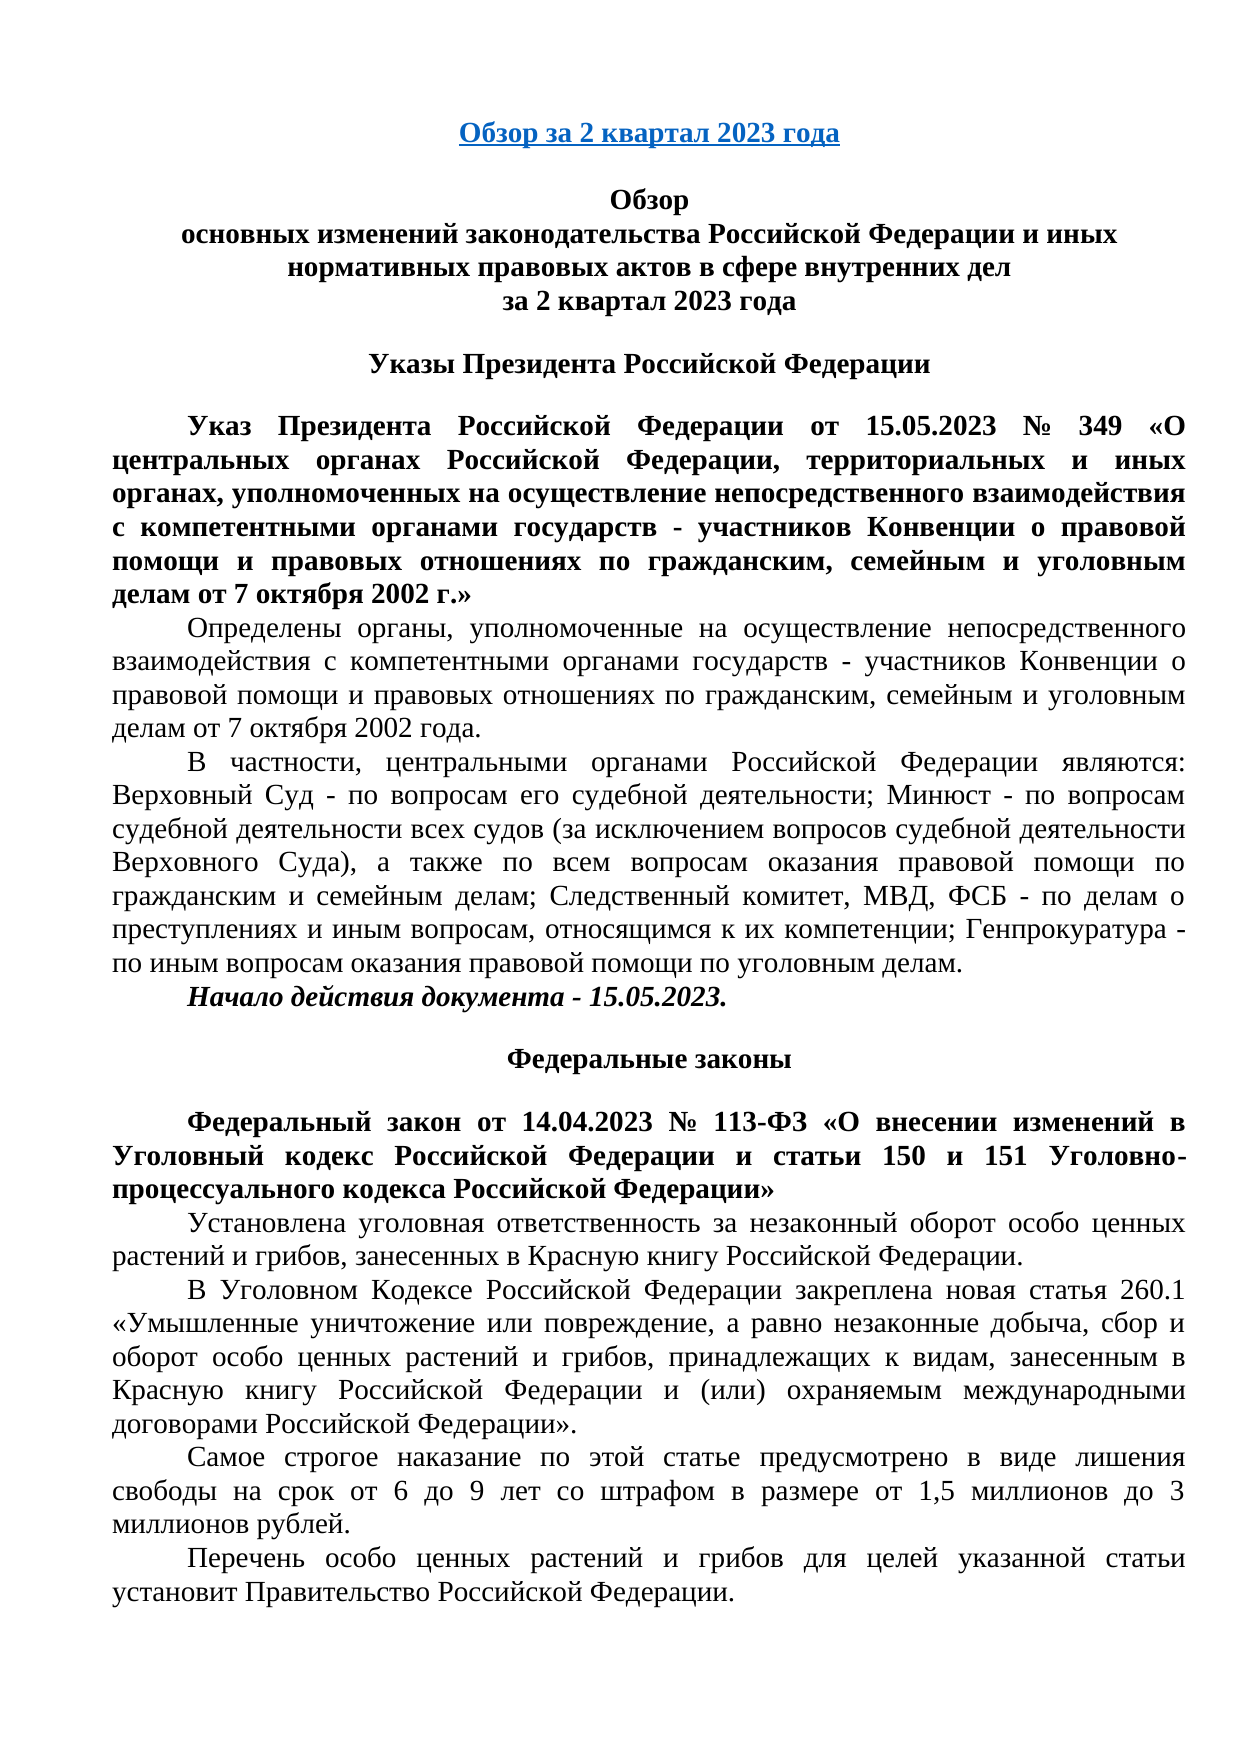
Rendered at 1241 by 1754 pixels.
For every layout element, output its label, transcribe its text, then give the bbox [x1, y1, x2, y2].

text Федеральные законы [112, 1041, 1187, 1075]
text Определены органы, уполномоченные на осуществление непосредственного взаимодействия с компетентными органами государств - участников Конвенции о правовой помощи и правовых отношениях по гражданским, семейным и уголовным делам от 7 октября 2002 года. [112, 610, 1187, 744]
text Установлена уголовная ответственность за незаконный оборот особо ценных растений и грибов, занесенных в Красную книгу Российской Федерации. [112, 1205, 1187, 1272]
text Указ Президента Российской Федерации от 15.05.2023 № 349 «О центральных органах Российской Федерации, территориальных и иных органах, уполномоченных на осуществление непосредственного взаимодействия с компетентными органами государств - участников Конвенции о правовой помощи и правовых отношениях по гражданским, семейным и уголовным делам от 7 октября 2002 г.» [112, 408, 1187, 610]
text Указы Президента Российской Федерации [112, 346, 1187, 379]
text Обзор за 2 квартал 2023 года [112, 115, 1187, 149]
text Федеральный закон от 14.04.2023 № 113-ФЗ «О внесении изменений в Уголовный кодекс Российской Федерации и статьи 150 и 151 Уголовнопроцессуального кодекса Российской Федерации» [112, 1104, 1187, 1205]
text В Уголовном Кодексе Российской Федерации закреплена новая статья 260.1 «Умышленные уничтожение или повреждение, а равно незаконные добыча, сбор и оборот особо ценных растений и грибов, принадлежащих к видам, занесенным в Красную книгу Российской Федерации и (или) охраняемым международными договорами Российской Федерации». [112, 1272, 1187, 1439]
text В частности, центральными органами Российской Федерации являются: Верховный Суд - по вопросам его судебной деятельности; Минюст - по вопросам судебной деятельности всех судов (за исключением вопросов судебной деятельности Верховного Суда), а также по всем вопросам оказания правовой помощи по гражданским и семейным делам; Следственный комитет, МВД, ФСБ - по делам о преступлениях и иным вопросам, относящимся к их компетенции; Генпрокуратура - по иным вопросам оказания правовой помощи по уголовным делам. [112, 744, 1187, 979]
text Перечень особо ценных растений и грибов для целей указанной статьи установит Правительство Российской Федерации. [112, 1540, 1187, 1607]
text Обзор [112, 182, 1187, 216]
text Начало действия документа - 15.05.2023. [112, 979, 1187, 1012]
text основных изменений законодательства Российской Федерации и иных нормативных правовых актов в сфере внутренних дел за 2 квартал 2023 года [112, 216, 1187, 317]
text Самое строгое наказание по этой статье предусмотрено в виде лишения свободы на срок от 6 до 9 лет со штрафом в размере от 1,5 миллионов до 3 миллионов рублей. [112, 1439, 1187, 1540]
